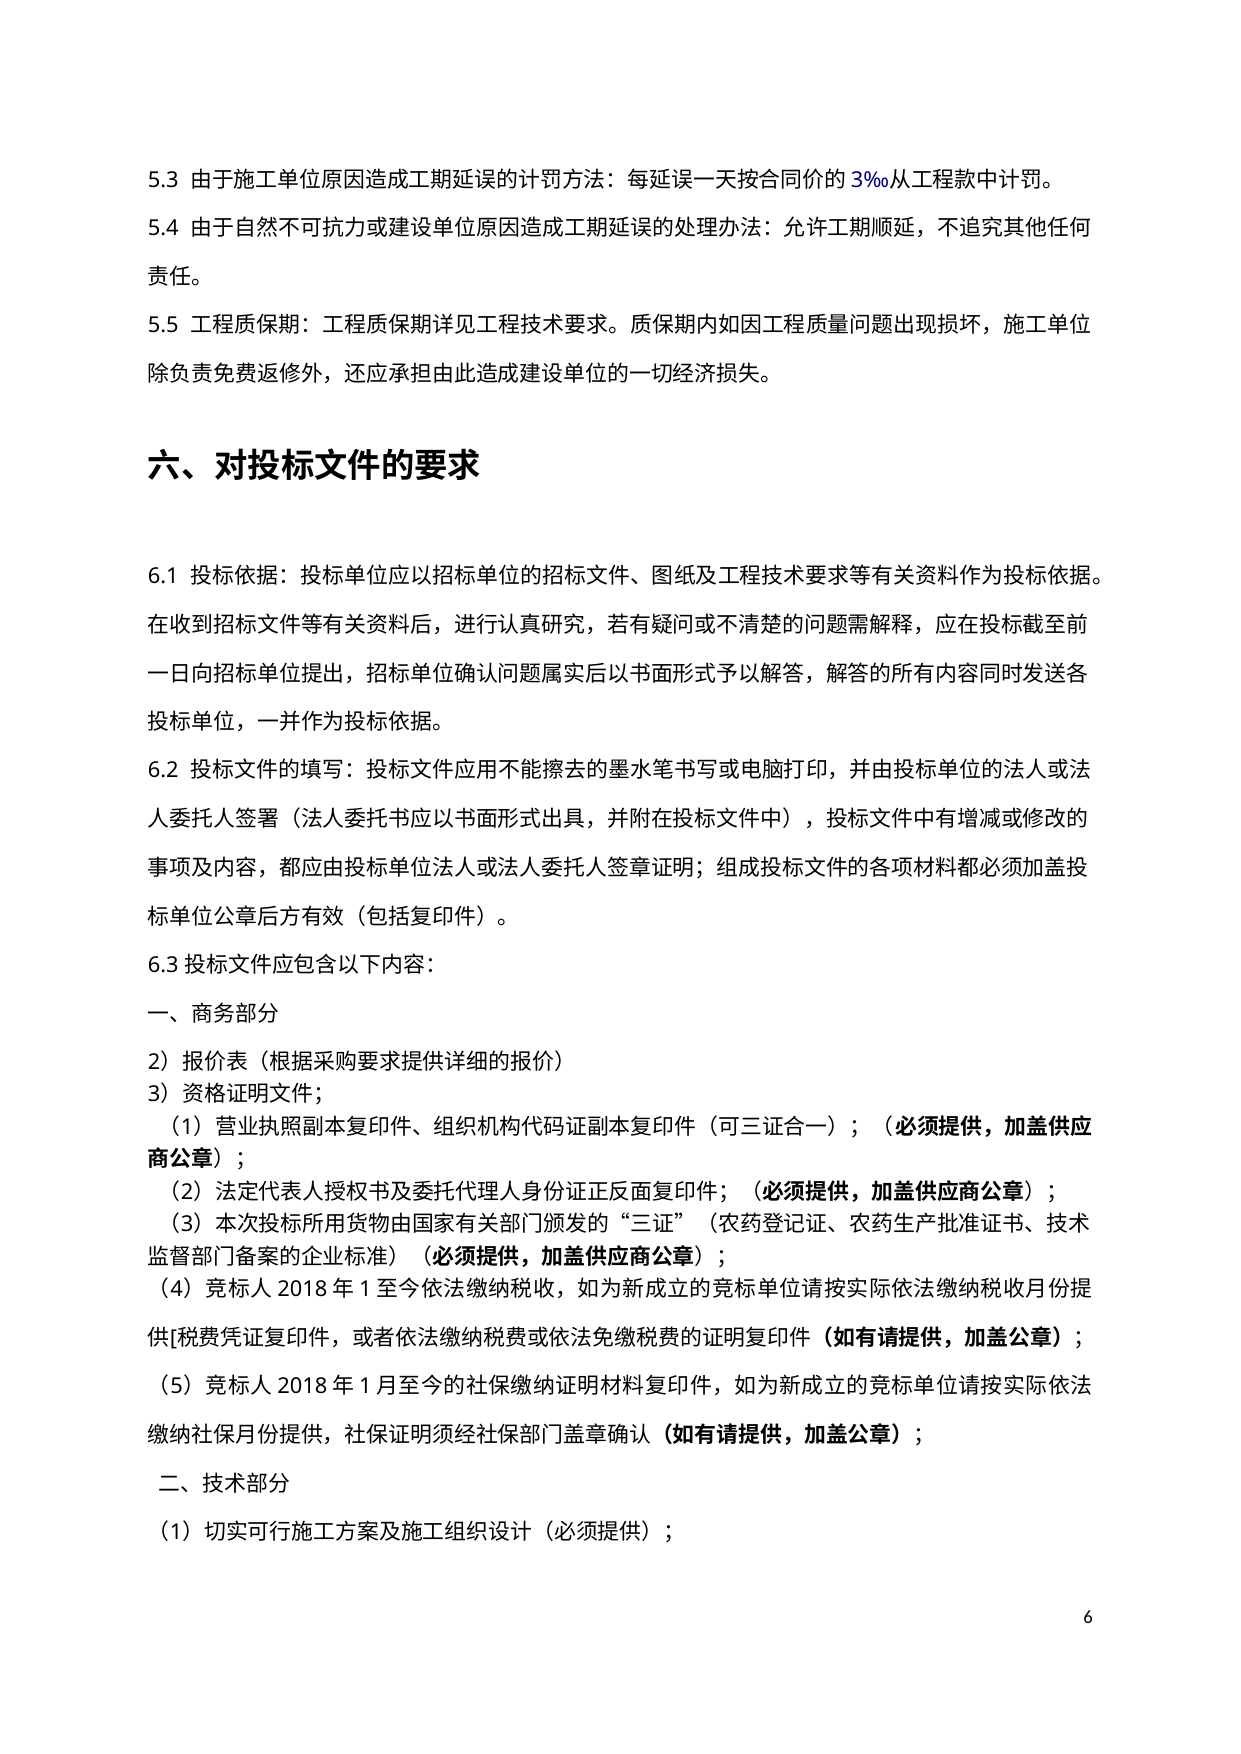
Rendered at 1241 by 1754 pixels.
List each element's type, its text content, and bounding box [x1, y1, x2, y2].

text 5.5 工程质保期：工程质保期详见工程技术要求。质保期内如因工程质量问题出现损坏，施工单位除负责免费返修外，还应承担由此造成建设单位的一切经济损失。 [148, 307, 1092, 388]
text 5.3 由于施工单位原因造成工期延误的计罚方法：每延误一天按合同价的3‰从工程款中计罚。 [148, 161, 1092, 194]
text （1）营业执照副本复印件、组织机构代码证副本复印件（可三证合一）；（必须提供，加盖供应商公章）； [148, 1108, 1092, 1173]
text （1）切实可行施工方案及施工组织设计（必须提供）； [148, 1513, 1092, 1546]
text （4）竞标人2018年1至今依法缴纳税收，如为新成立的竞标单位请按实际依法缴纳税收月份提供[税费凭证复印件，或者依法缴纳税费或依法免缴税费的证明复印件（如有请提供，加盖公章）； [148, 1271, 1092, 1352]
text 一、商务部分 [148, 995, 1092, 1028]
text （5）竞标人2018年1月至今的社保缴纳证明材料复印件，如为新成立的竞标单位请按实际依法缴纳社保月份提供，社保证明须经社保部门盖章确认（如有请提供，加盖公章）； [148, 1368, 1092, 1449]
text 5.4 由于自然不可抗力或建设单位原因造成工期延误的处理办法：允许工期顺延，不追究其他任何责任。 [148, 209, 1092, 291]
text 3）资格证明文件； [148, 1076, 1092, 1108]
text 6.3 投标文件应包含以下内容： [148, 947, 1092, 979]
subtitle 六、对投标文件的要求 [148, 431, 1092, 496]
text （2）法定代表人授权书及委托代理人身份证正反面复印件；（必须提供，加盖供应商公章）； [148, 1173, 1092, 1206]
text 6.1 投标依据：投标单位应以招标单位的招标文件、图纸及工程技术要求等有关资料作为投标依据。在收到招标文件等有关资料后，进行认真研究，若有疑问或不清楚的问题需解释，应在投标截至前一日向招标单位提出，招标单位确认问题属实后以书面形式予以解答，解答的所有内容同时发送各投标单位，一并作为投标依据。 [148, 558, 1092, 736]
text 二、技术部分 [148, 1465, 1092, 1498]
text 6.2 投标文件的填写：投标文件应用不能擦去的墨水笔书写或电脑打印，并由投标单位的法人或法人委托人签署（法人委托书应以书面形式出具，并附在投标文件中），投标文件中有增减或修改的事项及内容，都应由投标单位法人或法人委托人签章证明；组成投标文件的各项材料都必须加盖投标单位公章后方有效（包括复印件）。 [148, 752, 1092, 931]
text 2）报价表（根据采购要求提供详细的报价） [148, 1043, 1092, 1076]
text （3）本次投标所用货物由国家有关部门颁发的“三证”（农药登记证、农药生产批准证书、技术监督部门备案的企业标准）（必须提供，加盖供应商公章）； [148, 1206, 1092, 1271]
